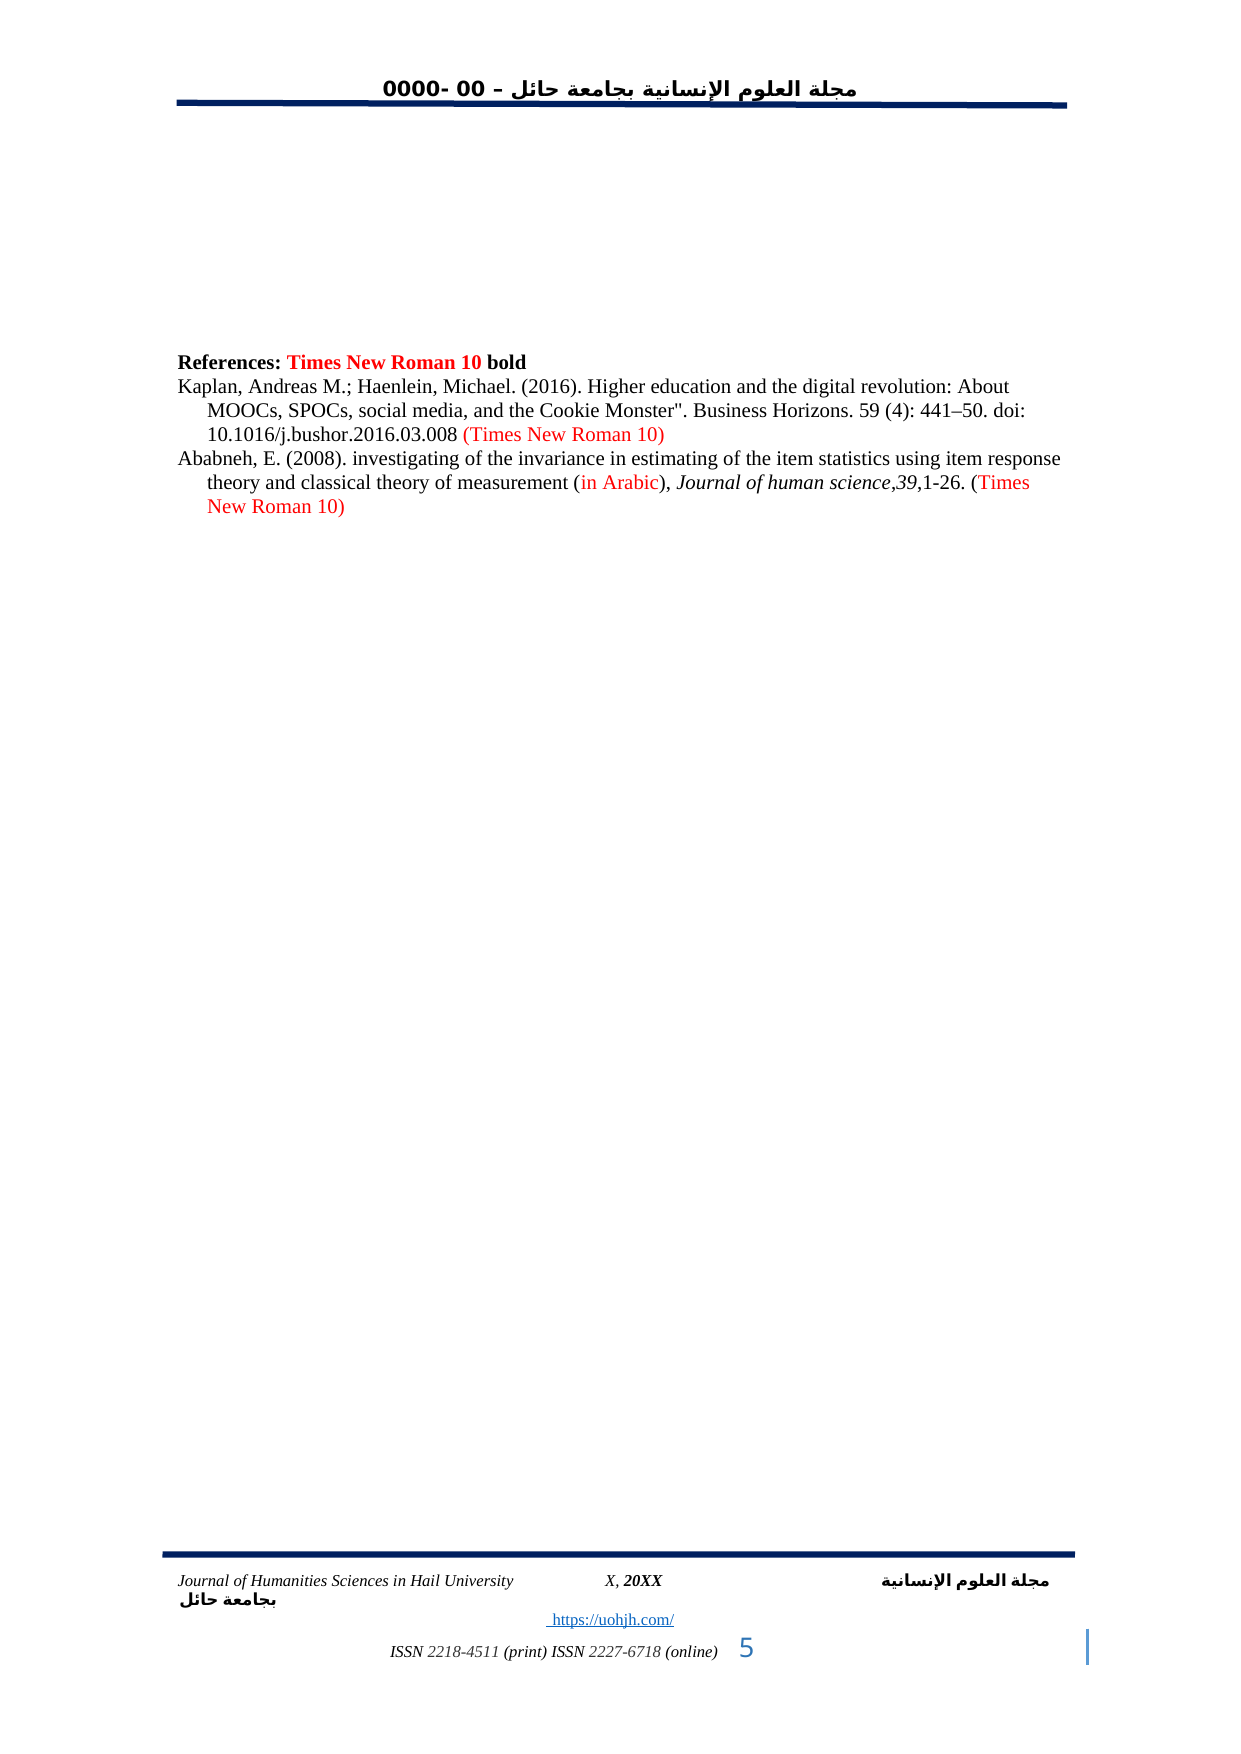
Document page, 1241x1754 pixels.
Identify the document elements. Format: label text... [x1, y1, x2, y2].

text References: Times New Roman 10 bold [177, 350, 1063, 374]
text Ababneh, E. (2008). investigating of the invariance in estimating of the item statistics using item response theory and classical theory of measurement (in Arabic), Journal of human science,39,1-26. (Times New Roman 10) [177, 446, 1063, 518]
text Kaplan, Andreas M.; Haenlein, Michael. (2016). Higher education and the digital revolution: About MOOCs, SPOCs, social media, and the Cookie Monster". Business Horizons. 59 (4): 441–50. doi: 10.1016/j.bushor.2016.03.008 (Times New Roman 10) [177, 374, 1063, 446]
